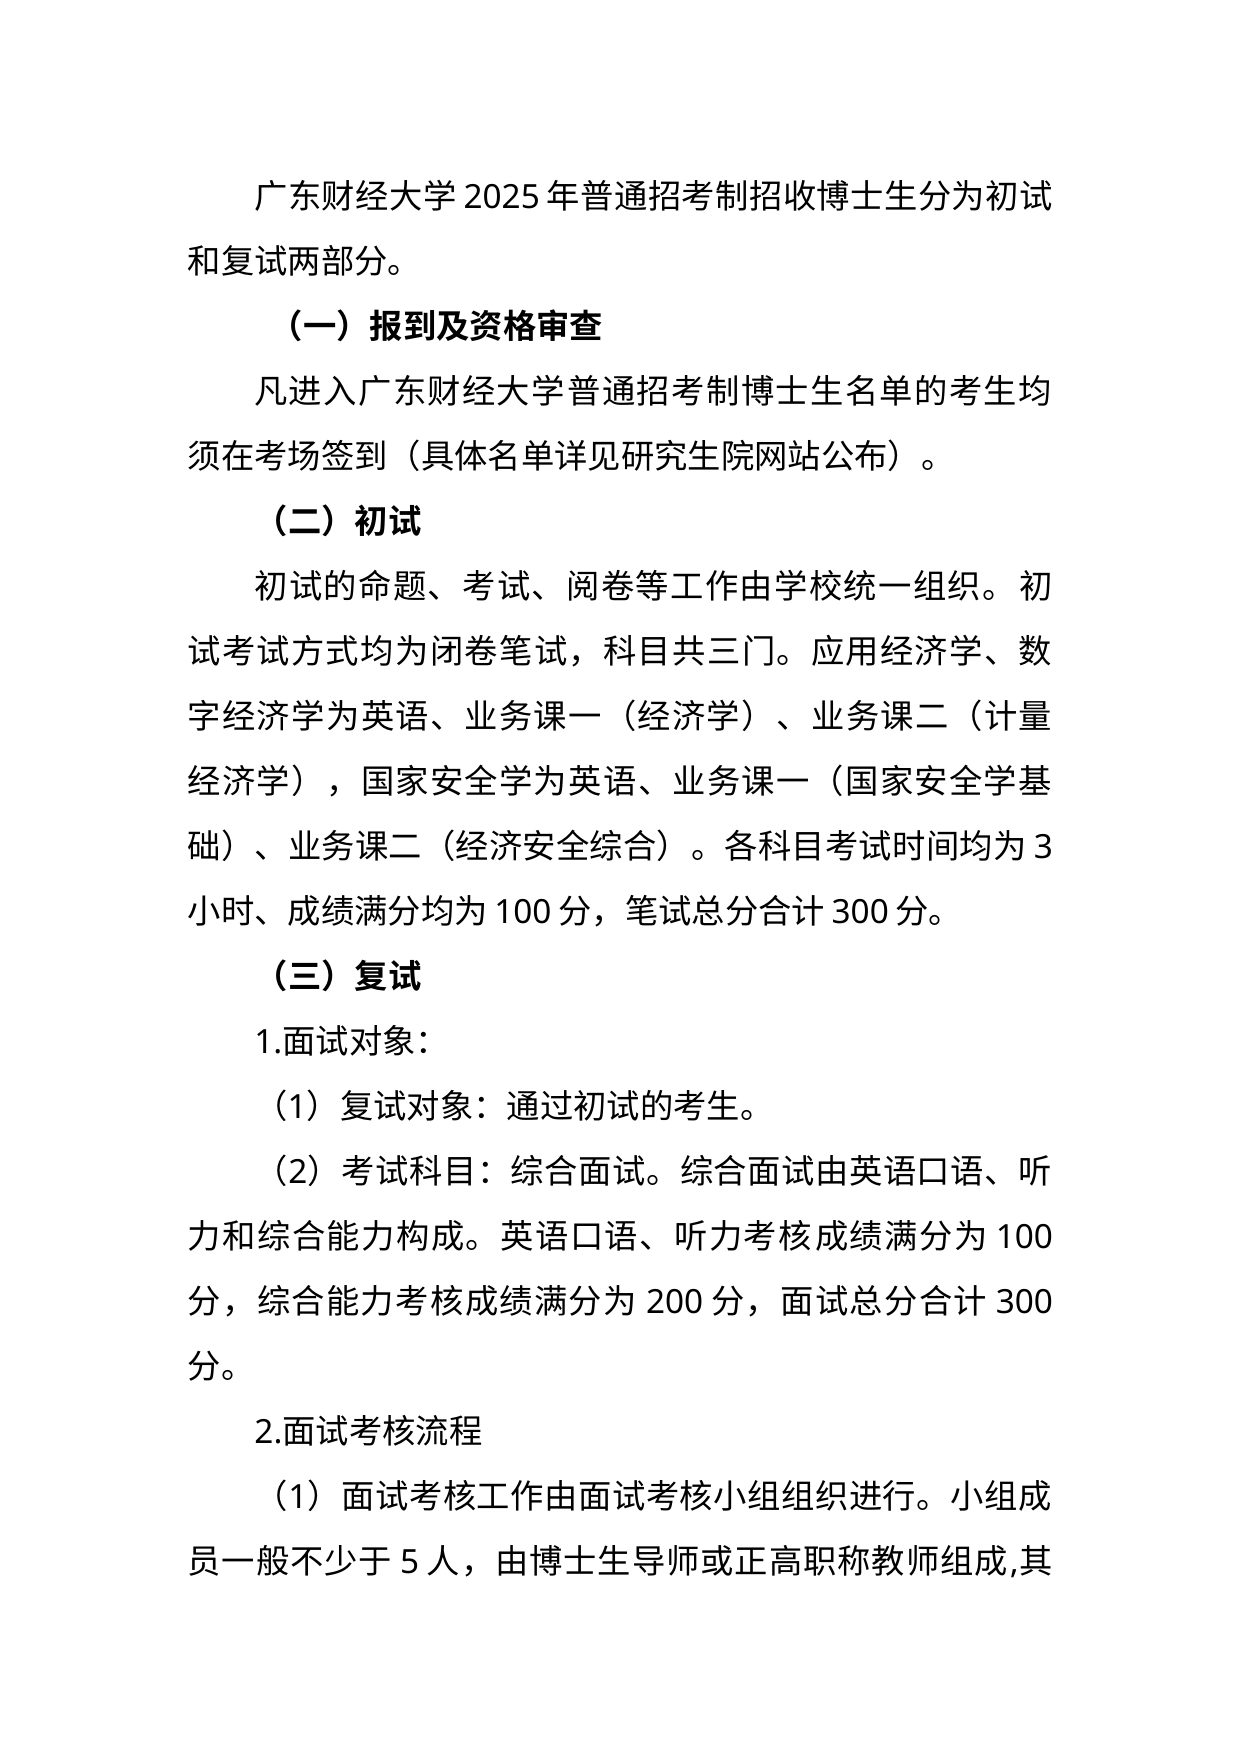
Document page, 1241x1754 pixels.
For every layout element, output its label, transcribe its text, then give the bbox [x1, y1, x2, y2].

text （1）复试对象：通过初试的考生。 [187, 1072, 1053, 1137]
text 凡进入广东财经大学普通招考制博士生名单的考生均须在考场签到（具体名单详见研究生院网站公布）。 [187, 357, 1053, 487]
text 广东财经大学2025年普通招考制招收博士生分为初试和复试两部分。 [187, 162, 1053, 292]
text 1.面试对象： [187, 1007, 1053, 1072]
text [187, 1462, 1053, 1592]
text （三）复试 [187, 942, 1053, 1007]
text 2.面试考核流程 [187, 1397, 1053, 1462]
text （二）初试 [187, 487, 1053, 552]
text （一）报到及资格审查 [187, 292, 1053, 357]
text （2）考试科目：综合面试。综合面试由英语口语、听力和综合能力构成。英语口语、听力考核成绩满分为100分，综合能力考核成绩满分为200分，面试总分合计300分。 [187, 1137, 1053, 1397]
text 初试的命题、考试、阅卷等工作由学校统一组织。初试考试方式均为闭卷笔试，科目共三门。应用经济学、数字经济学为英语、业务课一（经济学）、业务课二（计量经济学），国家安全学为英语、业务课一（国家安全学基础）、业务课二（经济安全综合）。各科目考试时间均为3小时、成绩满分均为100分，笔试总分合计300分。 [187, 552, 1053, 942]
